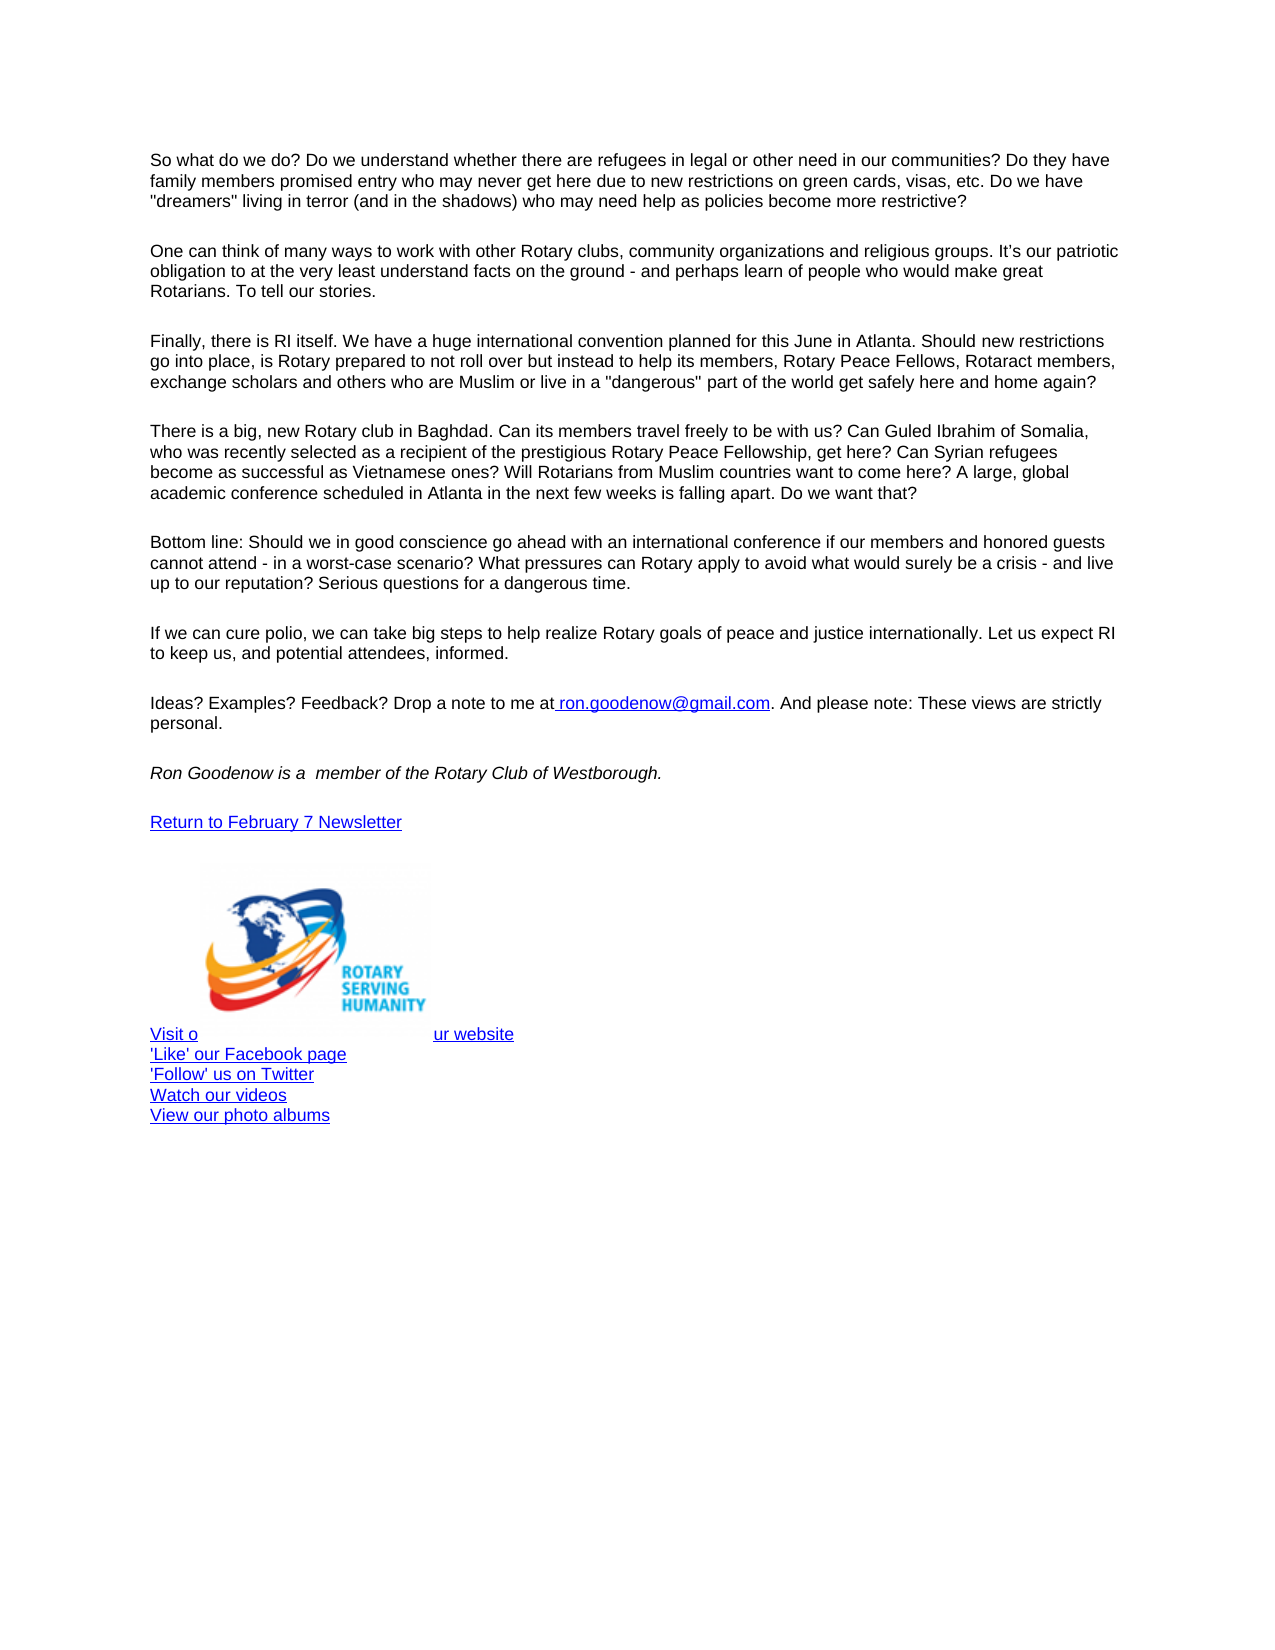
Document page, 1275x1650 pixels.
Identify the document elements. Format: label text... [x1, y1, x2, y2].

text Return to February 7 Newsletter [150, 812, 1125, 832]
text One can think of many ways to work with other Rotary clubs, community organizations and religious groups. It’s our patriotic obligation to at the very least understand facts on the ground - and perhaps learn of people who would make great Rotarians. To tell our stories. [150, 240, 1125, 302]
text 'Follow' us on Twitter [150, 1064, 1125, 1084]
text Ideas? Examples? Feedback? Drop a note to me at ron.goodenow@gmail.com. And please note: These views are strictly personal. [150, 692, 1125, 733]
text Watch our videos [150, 1084, 1125, 1105]
text View our photo albums [150, 1105, 1125, 1125]
text 'Like' our Facebook page [150, 1044, 1125, 1064]
text Visit our website [150, 861, 1125, 1044]
text Bottom line: Should we in good conscience go ahead with an international conference if our members and honored guests cannot attend - in a worst-case scenario? What pressures can Rotary apply to avoid what would surely be a crisis - and live up to our reputation? Serious questions for a dangerous time. [150, 532, 1125, 593]
picture [198, 861, 434, 1040]
text Finally, there is RI itself. We have a huge international convention planned for this June in Atlanta. Should new restrictions go into place, is Rotary prepared to not roll over but instead to help its members, Rotary Peace Fellows, Rotaract members, exchange scholars and others who are Muslim or live in a "dangerous" part of the world get safely here and home again? [150, 331, 1125, 392]
text So what do we do? Do we understand whether there are refugees in legal or other need in our communities? Do they have family members promised entry who may never get here due to new restrictions on green cards, visas, etc. Do we have "dreamers" living in terror (and in the shadows) who may need help as policies become more restrictive? [150, 150, 1125, 211]
text Ron Goodenow is a member of the Rotary Club of Westborough. [150, 762, 1125, 783]
text There is a big, new Rotary club in Baghdad. Can its members travel freely to be with us? Can Guled Ibrahim of Somalia, who was recently selected as a recipient of the prestigious Rotary Peace Fellowship, get here? Can Syrian refugees become as successful as Vietnamese ones? Will Rotarians from Muslim countries want to come here? A large, global academic conference scheduled in Atlanta in the next few weeks is falling apart. Do we want that? [150, 421, 1125, 503]
text If we can cure polio, we can take big steps to help realize Rotary goals of peace and justice internationally. Let us expect RI to keep us, and potential attendees, informed. [150, 622, 1125, 663]
